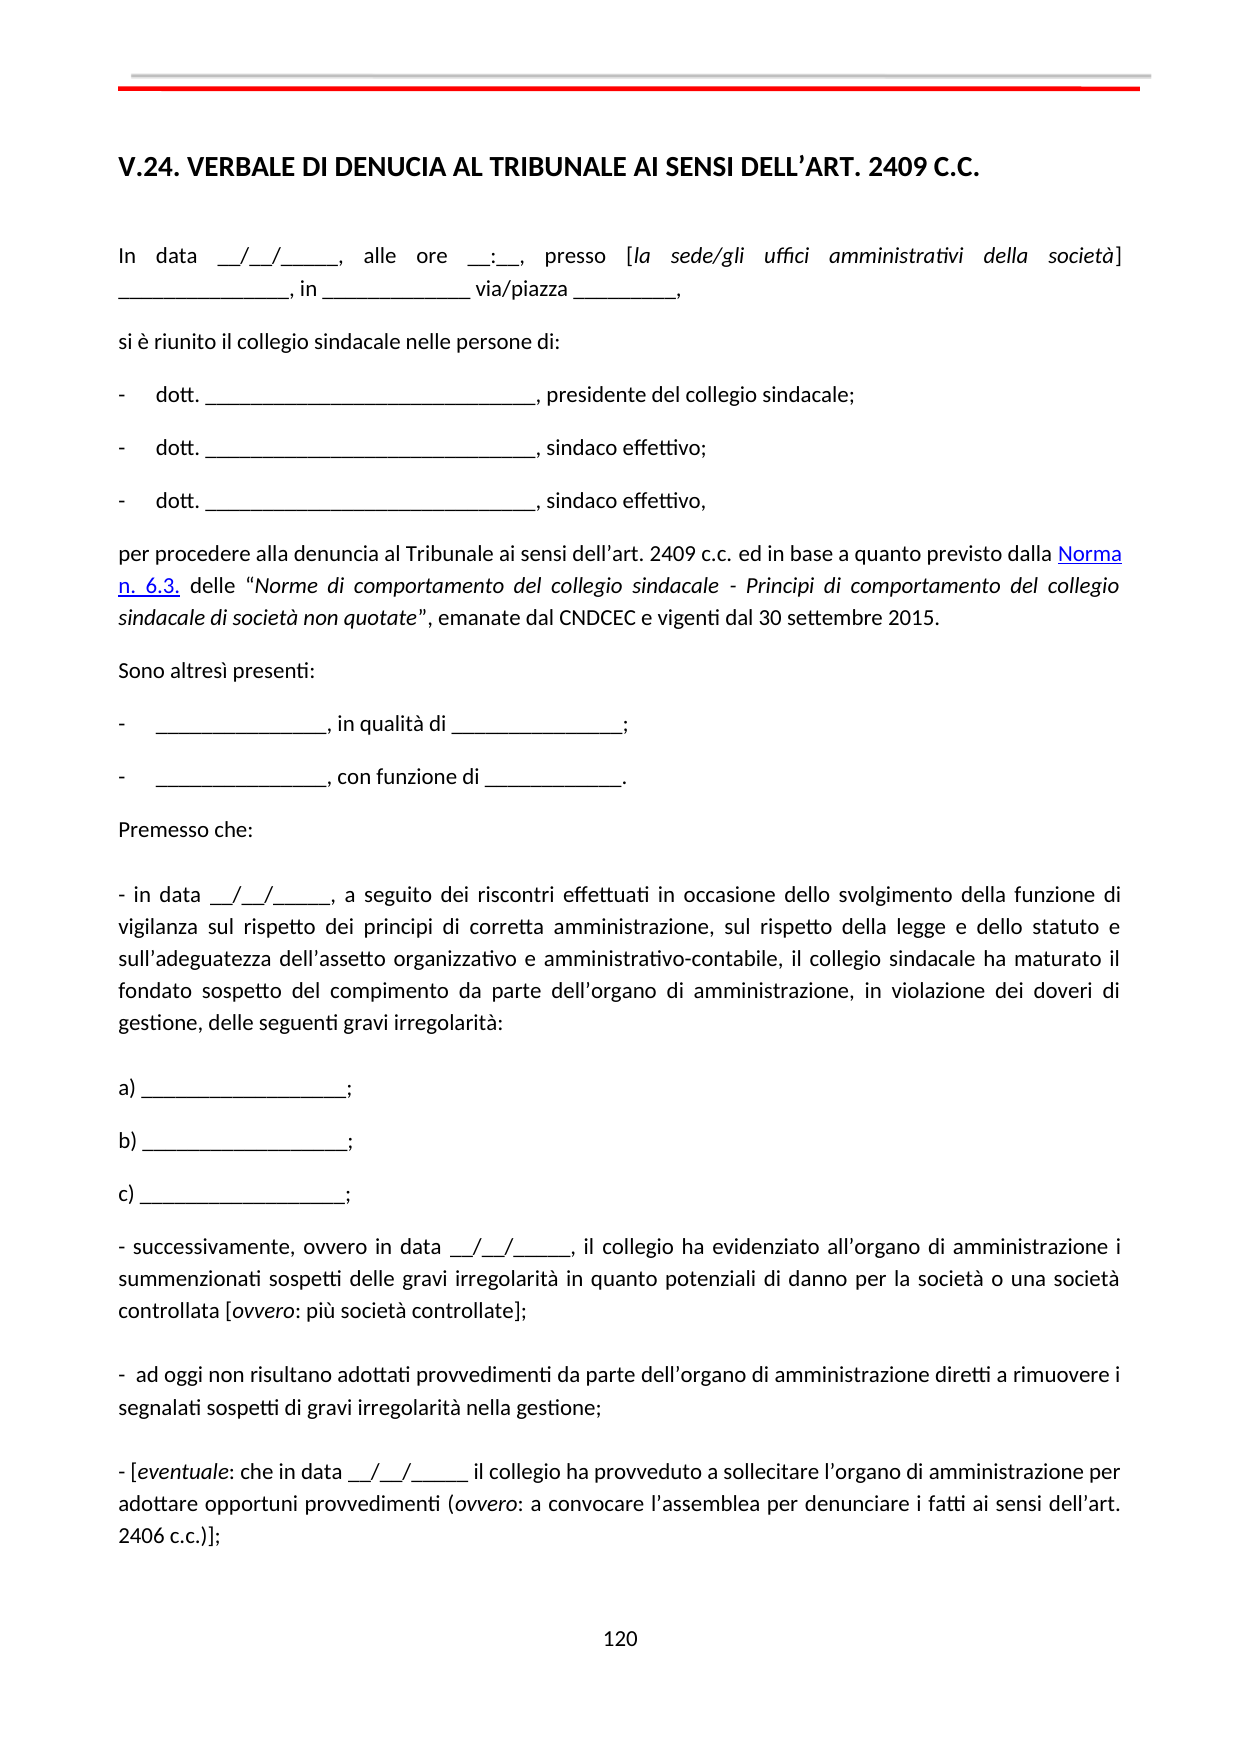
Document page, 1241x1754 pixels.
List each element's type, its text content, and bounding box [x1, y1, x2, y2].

text - [eventuale: che in data __/__/_____ il collegio ha provveduto a sollecitare l’organo di amministrazione per adottare opportuni provvedimenti (ovvero: a convocare l’assemblea per denunciare i fatti ai sensi dell’art. 2406 c.c.)]; [118, 1457, 1122, 1549]
list _______________, in qualità di _______________; [118, 709, 1122, 737]
text - ad oggi non risultano adottati provvedimenti da parte dell’organo di amministrazione diretti a rimuovere i segnalati sospetti di gravi irregolarità nella gestione; [118, 1361, 1122, 1421]
text per procedere alla denuncia al Tribunale ai sensi dell’art. 2409 c.c. ed in base a quanto previsto dalla Norma n. 6.3. delle “Norme di comportamento del collegio sindacale - Principi di comportamento del collegio sindacale di società non quotate”, emanate dal CNDCEC e vigenti dal 30 settembre 2015. [118, 539, 1122, 631]
text b) __________________; [118, 1126, 1122, 1154]
list dott. _____________________________, sindaco effettivo; [118, 433, 1122, 461]
text - in data __/__/_____, a seguito dei riscontri effettuati in occasione dello svolgimento della funzione di vigilanza sul rispetto dei principi di corretta amministrazione, sul rispetto della legge e dello statuto e sull’adeguatezza dell’assetto organizzativo e amministrativo-contabile, il collegio sindacale ha maturato il fondato sospetto del compimento da parte dell’organo di amministrazione, in violazione dei doveri di gestione, delle seguenti gravi irregolarità: [118, 880, 1122, 1036]
text si è riunito il collegio sindacale nelle persone di: [118, 327, 1122, 355]
text - successivamente, ovvero in data __/__/_____, il collegio ha evidenziato all’organo di amministrazione i summenzionati sospetti delle gravi irregolarità in quanto potenziali di danno per la società o una società controllata [ovvero: più società controllate]; [118, 1232, 1122, 1324]
text Sono altresì presenti: [118, 656, 1122, 684]
list dott. _____________________________, presidente del collegio sindacale; [118, 380, 1122, 408]
list dott. _____________________________, sindaco effettivo, [118, 486, 1122, 514]
text a) __________________; [118, 1073, 1122, 1101]
text c) __________________; [118, 1179, 1122, 1207]
text In data __/__/_____, alle ore __:__, presso [la sede/gli uffici amministrativi della società] _______________, in _____________ via/piazza _________, [118, 242, 1122, 302]
list _______________, con funzione di ____________. [118, 762, 1122, 790]
subtitle V.24. VERBALE DI DENUCIA AL TRIBUNALE AI SENSI DELL’ART. 2409 C.C. [118, 148, 1122, 183]
text Premesso che: [118, 815, 1122, 843]
